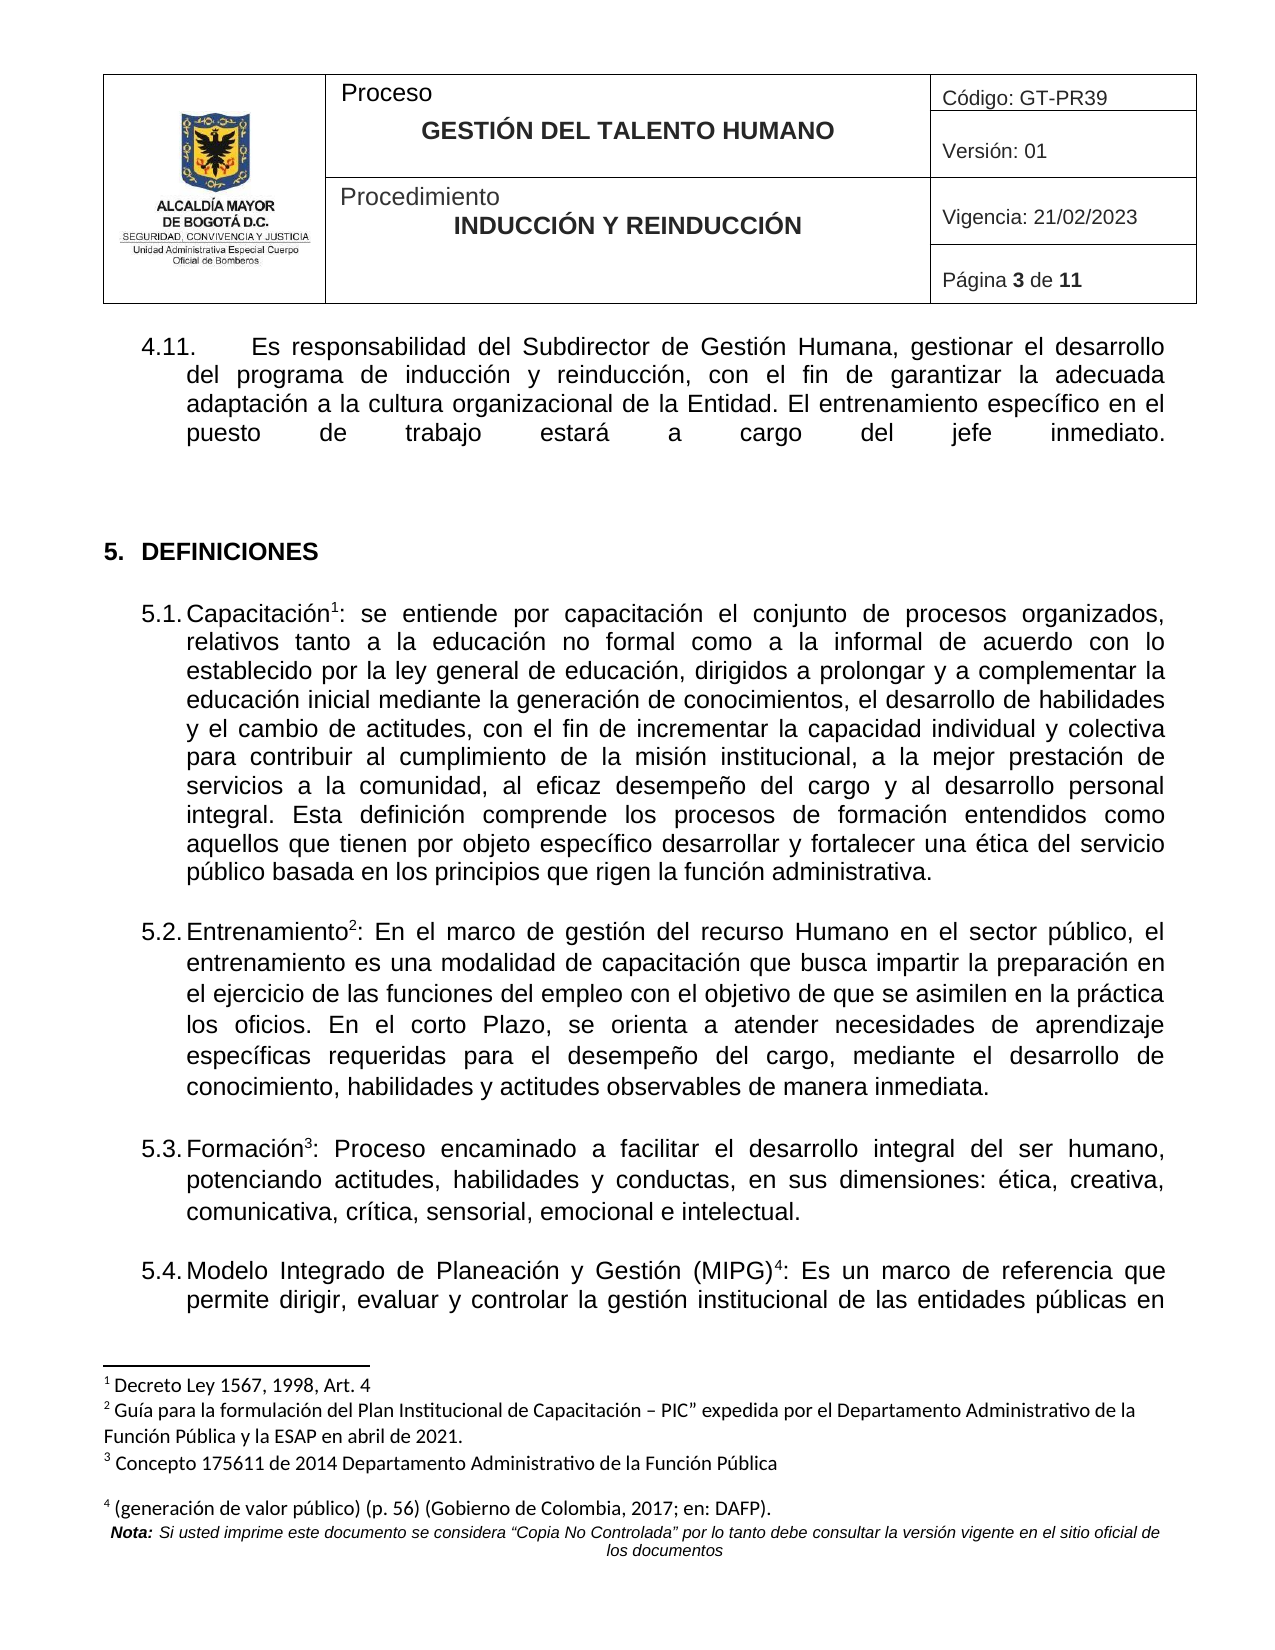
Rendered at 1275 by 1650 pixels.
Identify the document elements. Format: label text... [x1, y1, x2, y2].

list Capacitación: se entiende por capacitación el conjunto de procesos organizados, relativos tanto a la educación no formal como a la informal de acuerdo con lo establecido por la ley general de educación, dirigidos a prolongar y a complementar la educación inicial mediante la generación de conocimientos, el desarrollo de habilidades y el cambio de actitudes, con el fin de incrementar la capacidad individual y colectiva para contribuir al cumplimiento de la misión institucional, a la mejor prestación de servicios a la comunidad, al eficaz desempeño del cargo y al desarrollo personal integral. Esta definición comprende los procesos de formación entendidos como aquellos que tienen por objeto específico desarrollar y fortalecer una ética del servicio público basada en los principios que rigen la función administrativa. [141, 599, 1167, 886]
subtitle DEFINICIONES [103, 537, 1167, 566]
picture [118, 111, 311, 267]
subtitle Es responsabilidad del Subdirector de Gestión Humana, gestionar el desarrollo del programa de inducción y reinducción, con el fin de garantizar la adecuada adaptación a la cultura organizacional de la Entidad. El entrenamiento específico en el puesto de trabajo estará a cargo del jefe inmediato. [141, 332, 1167, 475]
list Entrenamiento: En el marco de gestión del recurso Humano en el sector público, el entrenamiento es una modalidad de capacitación que busca impartir la preparación en el ejercicio de las funciones del empleo con el objetivo de que se asimilen en la práctica los oficios. En el corto Plazo, se orienta a atender necesidades de aprendizaje específicas requeridas para el desempeño del cargo, mediante el desarrollo de conocimiento, habilidades y actitudes observables de manera inmediata. [141, 917, 1167, 1101]
list Formación: Proceso encaminado a facilitar el desarrollo integral del ser humano, potenciando actitudes, habilidades y conductas, en sus dimensiones: ética, creativa, comunicativa, crítica, sensorial, emocional e intelectual. [141, 1134, 1167, 1225]
